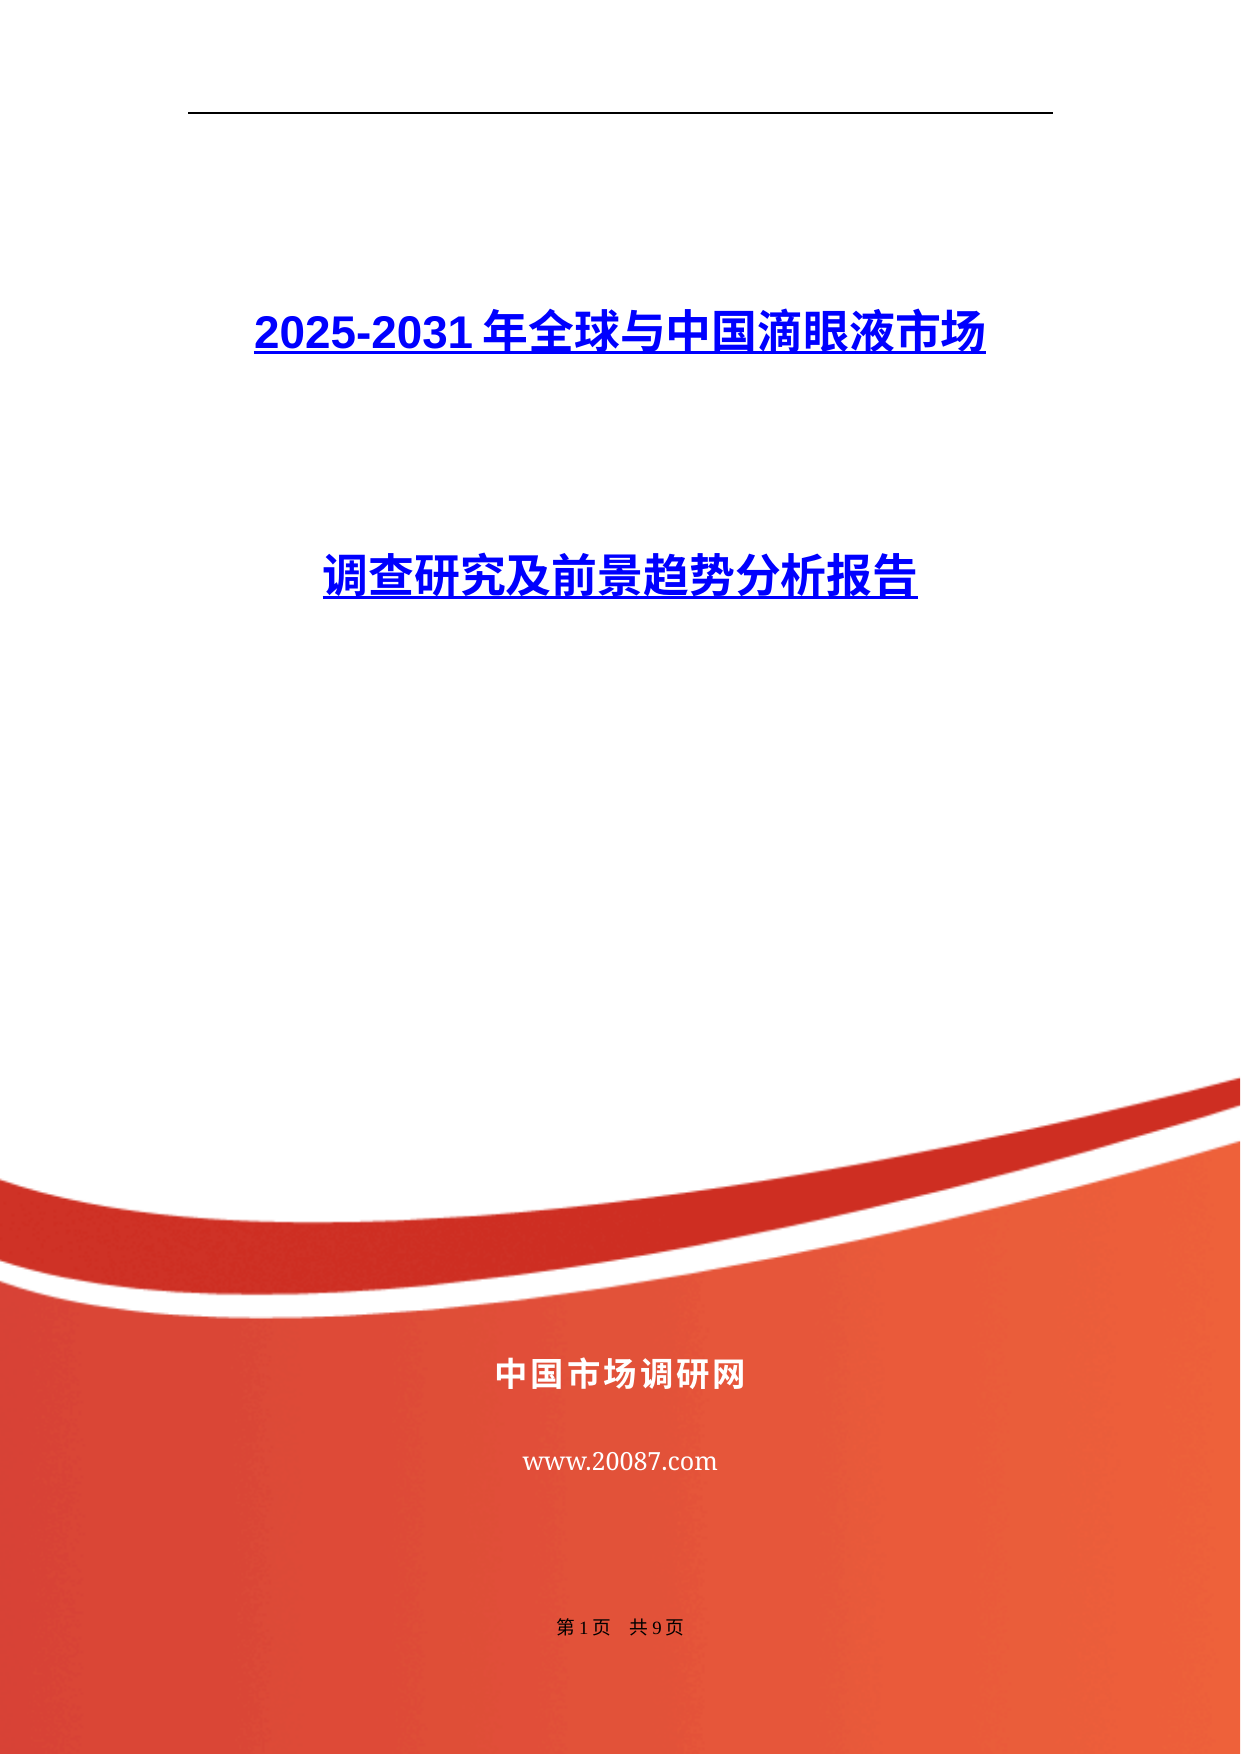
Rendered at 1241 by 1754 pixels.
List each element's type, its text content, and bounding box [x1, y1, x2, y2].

subtitle 中国市场调研网 [187, 1339, 1053, 1404]
table_header 2025-2031年全球与中国滴眼液市场调查研究及前景趋势分析报告 [188, 207, 1053, 773]
text www.20087.com [187, 1428, 1053, 1493]
picture [0, 1006, 1241, 1754]
